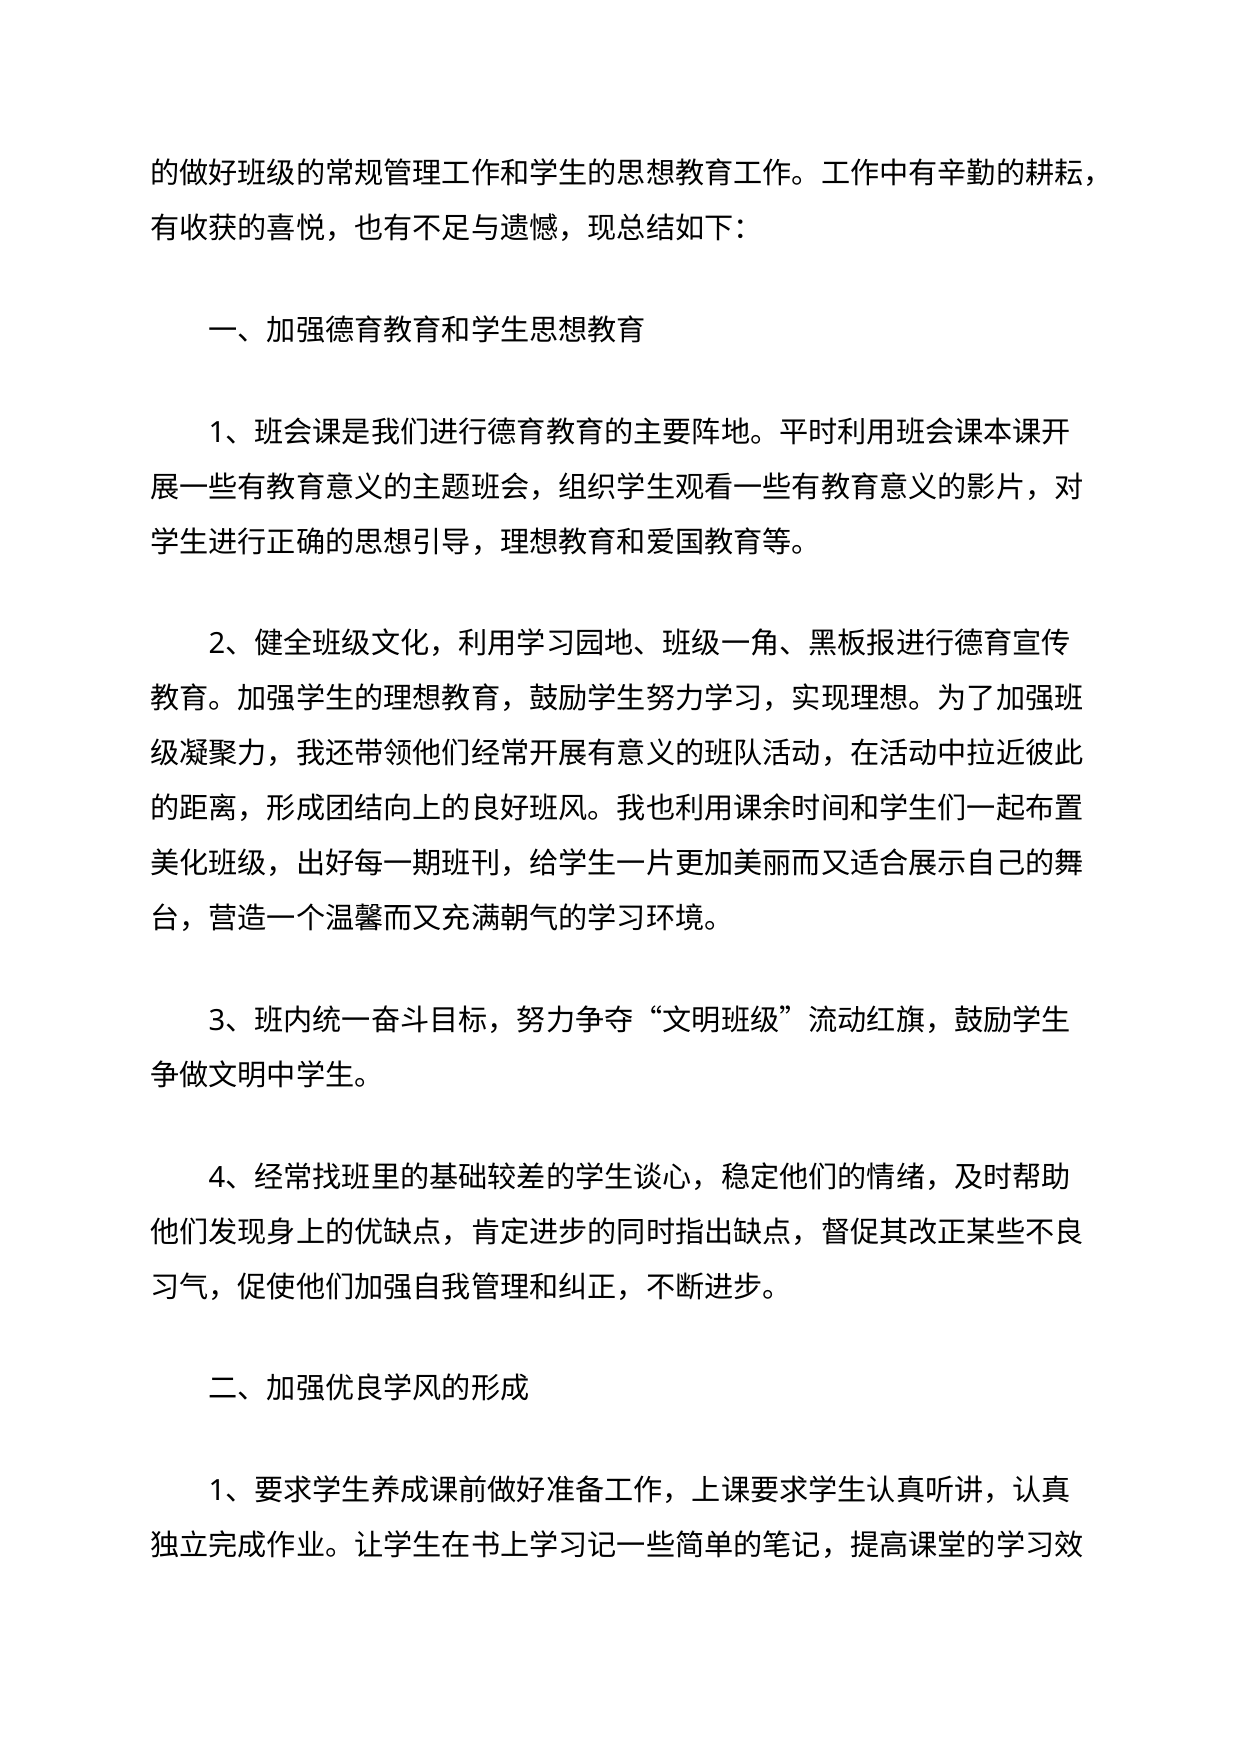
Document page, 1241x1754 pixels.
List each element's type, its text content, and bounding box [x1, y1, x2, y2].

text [150, 1467, 1090, 1564]
text 一、加强德育教育和学生思想教育 [150, 307, 1090, 349]
text 3、班内统一奋斗目标，努力争夺“文明班级”流动红旗，鼓励学生争做文明中学生。 [150, 996, 1090, 1094]
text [150, 150, 1090, 247]
text 二、加强优良学风的形成 [150, 1365, 1090, 1407]
text 1、班会课是我们进行德育教育的主要阵地。平时利用班会课本课开展一些有教育意义的主题班会，组织学生观看一些有教育意义的影片，对学生进行正确的思想引导，理想教育和爱国教育等。 [150, 408, 1090, 561]
text 2、健全班级文化，利用学习园地、班级一角、黑板报进行德育宣传教育。加强学生的理想教育，鼓励学生努力学习，实现理想。为了加强班级凝聚力，我还带领他们经常开展有意义的班队活动，在活动中拉近彼此的距离，形成团结向上的良好班风。我也利用课余时间和学生们一起布置美化班级，出好每一期班刊，给学生一片更加美丽而又适合展示自己的舞台，营造一个温馨而又充满朝气的学习环境。 [150, 620, 1090, 937]
text 4、经常找班里的基础较差的学生谈心，稳定他们的情绪，及时帮助他们发现身上的优缺点，肯定进步的同时指出缺点，督促其改正某些不良习气，促使他们加强自我管理和纠正，不断进步。 [150, 1153, 1090, 1305]
